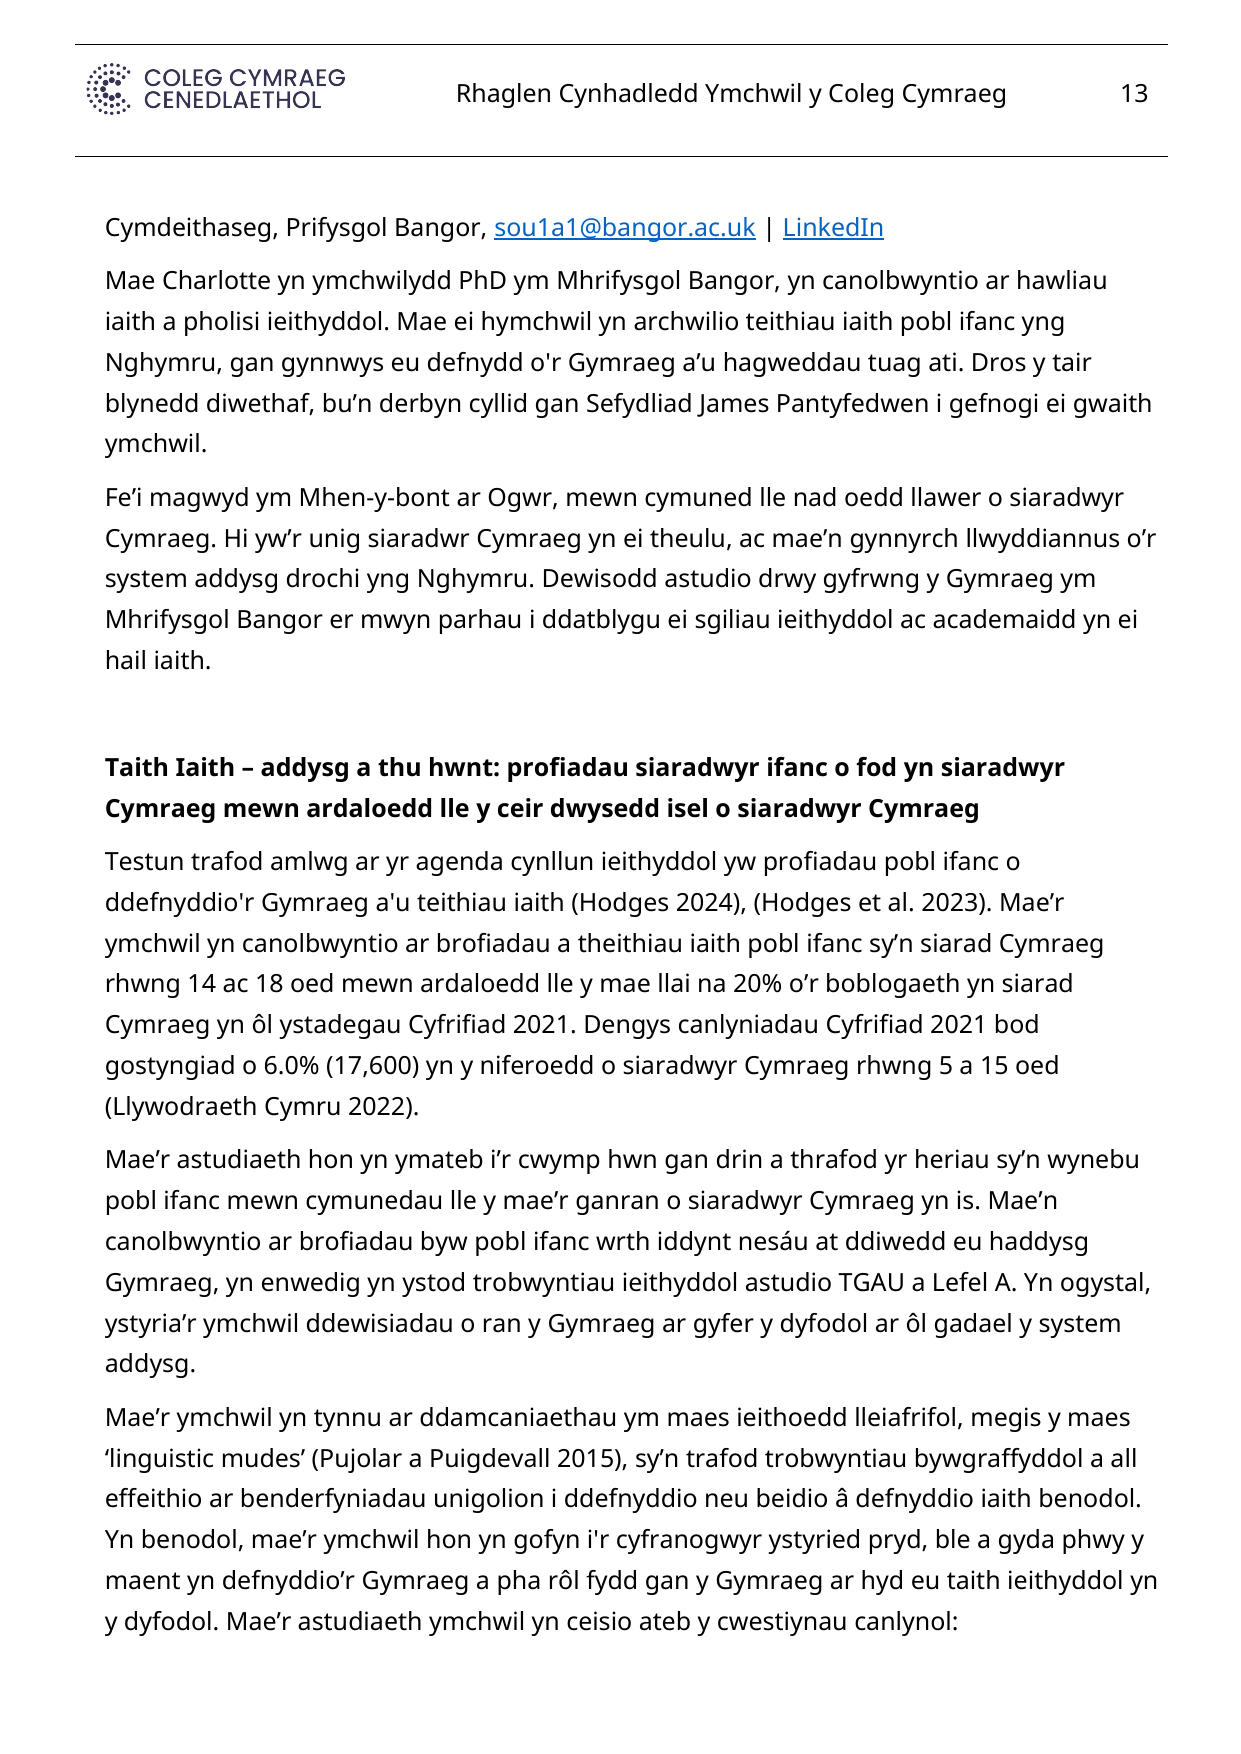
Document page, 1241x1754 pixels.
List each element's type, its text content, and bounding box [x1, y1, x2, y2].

text Mae Charlotte yn ymchwilydd PhD ym Mhrifysgol Bangor, yn canolbwyntio ar hawliau iaith a pholisi ieithyddol. Mae ei hymchwil yn archwilio teithiau iaith pobl ifanc yng Nghymru, gan gynnwys eu defnydd o'r Gymraeg a’u hagweddau tuag ati. Dros y tair blynedd diwethaf, bu’n derbyn cyllid gan Sefydliad James Pantyfedwen i gefnogi ei gwaith ymchwil. [104, 263, 1165, 460]
text Mae’r ymchwil yn tynnu ar ddamcaniaethau ym maes ieithoedd lleiafrifol, megis y maes ‘linguistic mudes’ (Pujolar a Puigdevall 2015), sy’n trafod trobwyntiau bywgraffyddol a all effeithio ar benderfyniadau unigolion i ddefnyddio neu beidio â defnyddio iaith benodol. Yn benodol, mae’r ymchwil hon yn gofyn i'r cyfranogwyr ystyried pryd, ble a gyda phwy y maent yn defnyddio’r Gymraeg a pha rôl fydd gan y Gymraeg ar hyd eu taith ieithyddol yn y dyfodol. Mae’r astudiaeth ymchwil yn ceisio ateb y cwestiynau canlynol: [104, 1399, 1165, 1638]
text Taith Iaith – addysg a thu hwnt: profiadau siaradwyr ifanc o fod yn siaradwyr Cymraeg mewn ardaloedd lle y ceir dwysedd isel o siaradwyr Cymraeg [104, 749, 1165, 824]
text Mae’r astudiaeth hon yn ymateb i’r cwymp hwn gan drin a thrafod yr heriau sy’n wynebu pobl ifanc mewn cymunedau lle y mae’r ganran o siaradwyr Cymraeg yn is. Mae’n canolbwyntio ar brofiadau byw pobl ifanc wrth iddynt nesáu at ddiwedd eu haddysg Gymraeg, yn enwedig yn ystod trobwyntiau ieithyddol astudio TGAU a Lefel A. Yn ogystal, ystyria’r ymchwil ddewisiadau o ran y Gymraeg ar gyfer y dyfodol ar ôl gadael y system addysg. [104, 1142, 1165, 1380]
text Fe’i magwyd ym Mhen-y-bont ar Ogwr, mewn cymuned lle nad oedd llawer o siaradwyr Cymraeg. Hi yw’r unig siaradwr Cymraeg yn ei theulu, ac mae’n gynnyrch llwyddiannus o’r system addysg drochi yng Nghymru. Dewisodd astudio drwy gyfrwng y Gymraeg ym Mhrifysgol Bangor er mwyn parhau i ddatblygu ei sgiliau ieithyddol ac academaidd yn ei hail iaith. [104, 479, 1165, 677]
text Cymdeithaseg, Prifysgol Bangor, sou1a1@bangor.ac.uk | LinkedIn [104, 209, 1165, 243]
text Testun trafod amlwg ar yr agenda cynllun ieithyddol yw profiadau pobl ifanc o ddefnyddio'r Gymraeg a'u teithiau iaith (Hodges 2024), (Hodges et al. 2023). Mae’r ymchwil yn canolbwyntio ar brofiadau a theithiau iaith pobl ifanc sy’n siarad Cymraeg rhwng 14 ac 18 oed mewn ardaloedd lle y mae llai na 20% o’r boblogaeth yn siarad Cymraeg yn ôl ystadegau Cyfrifiad 2021. Dengys canlyniadau Cyfrifiad 2021 bod gostyngiad o 6.0% (17,600) yn y niferoedd o siaradwyr Cymraeg rhwng 5 a 15 oed (Llywodraeth Cymru 2022). [104, 844, 1165, 1123]
picture [86, 63, 345, 115]
